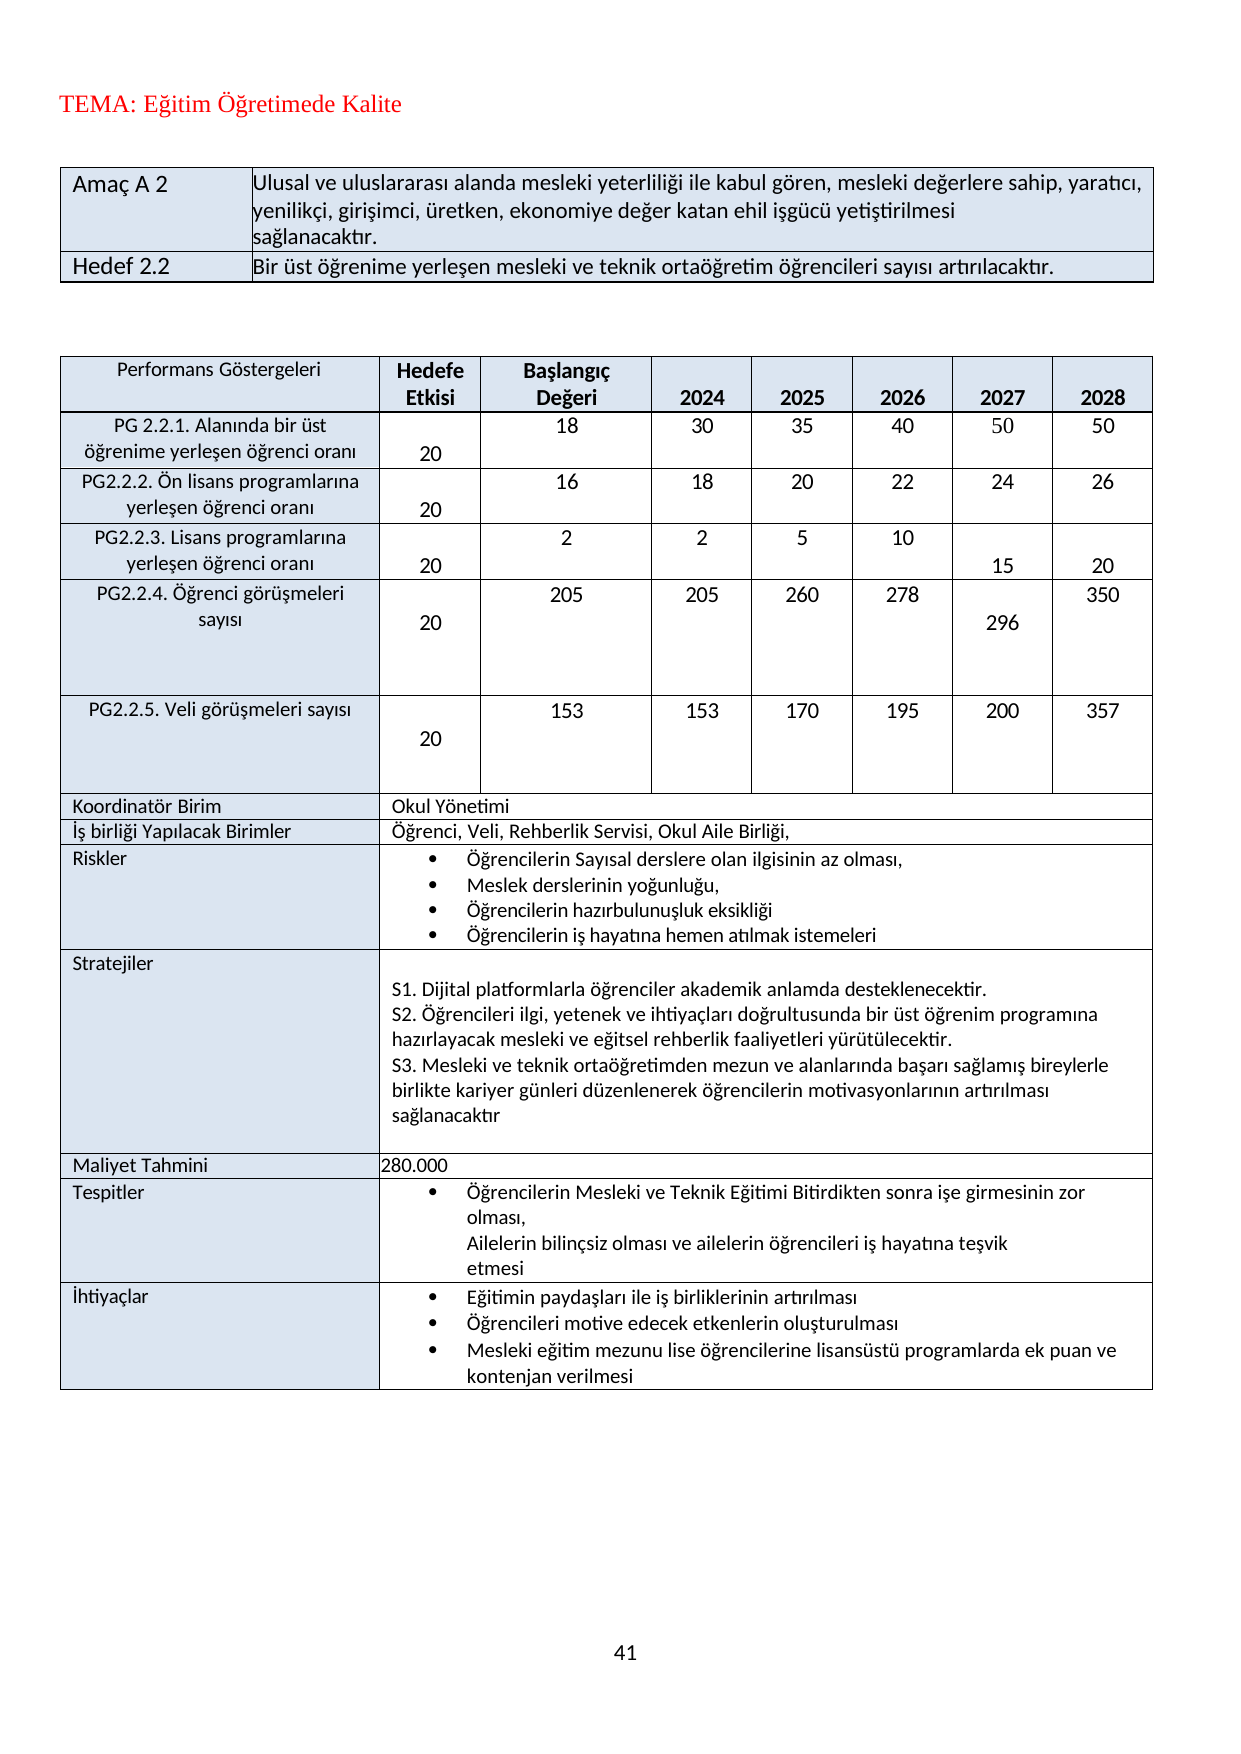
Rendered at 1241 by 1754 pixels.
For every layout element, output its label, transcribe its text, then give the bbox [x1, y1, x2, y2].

table_header 2024 [652, 357, 751, 411]
table_cell 260 [752, 580, 852, 695]
table_cell Öğrenci, Veli, Rehberlik Servisi, Okul Aile Birliği, [380, 820, 1152, 844]
table_header 2025 [752, 357, 852, 411]
table_header Hedefe Etkisi [380, 357, 480, 411]
table_cell 357 [1053, 696, 1152, 793]
table_cell Riskler [61, 845, 379, 949]
table_cell 20 [380, 413, 480, 467]
table_header 2026 [853, 357, 952, 411]
table_cell 20 [752, 469, 852, 523]
table_cell Bir üst öğrenime yerleşen mesleki ve teknik ortaöğretim öğrencileri sayısı artırılacaktır. [253, 252, 1153, 281]
table_cell Stratejiler [61, 950, 379, 1153]
table_header 2028 [1053, 357, 1152, 411]
table_cell PG2.2.3. Lisans programlarına yerleşen öğrenci oranı [61, 524, 379, 579]
table_cell Okul Yönetimi [380, 794, 1152, 819]
table_cell PG 2.2.1. Alanında bir üst öğrenime yerleşen öğrenci oranı [61, 413, 379, 467]
table_header Başlangıç Değeri [481, 357, 651, 411]
table_cell 5 [752, 524, 852, 579]
table_cell 50 [1053, 413, 1152, 467]
table_cell Hedef 2.2 [61, 252, 252, 281]
table_cell 205 [481, 580, 651, 695]
table_cell PG2.2.2. Ön lisans programlarına yerleşen öğrenci oranı [61, 469, 379, 523]
table_cell 40 [853, 413, 952, 467]
table_cell 350 [1053, 580, 1152, 695]
table_cell PG2.2.5. Veli görüşmeleri sayısı [61, 696, 379, 793]
table_cell 170 [752, 696, 852, 793]
table_cell İş birliği Yapılacak Birimler [61, 820, 379, 844]
table_cell 20 [380, 524, 480, 579]
table_cell 15 [953, 524, 1052, 579]
table_cell İhtiyaçlar [61, 1283, 379, 1389]
table_cell 30 [652, 413, 751, 467]
table_cell 18 [652, 469, 751, 523]
table_cell 280.000 [380, 1154, 1152, 1178]
table_cell 10 [853, 524, 952, 579]
table_cell 153 [652, 696, 751, 793]
table_cell 18 [481, 413, 651, 467]
table_cell S1. Dijital platformlarla öğrenciler akademik anlamda desteklenecektir. S2. Öğrencileri ilgi, yetenek ve ihtiyaçları doğrultusunda bir üst öğrenim programına hazırlayacak mesleki ve eğitsel rehberlik faaliyetleri yürütülecektir. S3. Mesleki ve teknik ortaöğretimden mezun ve alanlarında başarı sağlamış bireylerle birlikte kariyer günleri düzenlenerek öğrencilerin motivasyonlarının artırılması sağlanacaktır [380, 950, 1152, 1153]
table_cell Eğitimin paydaşları ile iş birliklerinin artırılması Öğrencileri motive edecek etkenlerin oluşturulması Mesleki eğitim mezunu lise öğrencilerine lisansüstü programlarda ek puan ve kontenjan verilmesi [380, 1283, 1152, 1389]
text TEMA: Eğitim Öğretimede Kalite [59, 89, 1211, 118]
table_cell Öğrencilerin Mesleki ve Teknik Eğitimi Bitirdikten sonra işe girmesinin zor olması, Ailelerin bilinçsiz olması ve ailelerin öğrencileri iş hayatına teşvik etmesi [380, 1179, 1152, 1282]
table_cell Öğrencilerin Sayısal derslere olan ilgisinin az olması, Meslek derslerinin yoğunluğu, Öğrencilerin hazırbulunuşluk eksikliği Öğrencilerin iş hayatına hemen atılmak istemeleri [380, 845, 1152, 949]
table_cell 50 [953, 413, 1052, 467]
table_cell 2 [481, 524, 651, 579]
table_header 2027 [953, 357, 1052, 411]
table_header Performans Göstergeleri [61, 357, 379, 411]
table_cell 16 [481, 469, 651, 523]
table_cell Tespitler [61, 1179, 379, 1282]
table_cell 20 [380, 580, 480, 695]
table_cell 296 [953, 580, 1052, 695]
table_header Amaç A 2 [61, 168, 252, 251]
table_cell 153 [481, 696, 651, 793]
table_cell 195 [853, 696, 952, 793]
table_cell 35 [752, 413, 852, 467]
table_header Ulusal ve uluslararası alanda mesleki yeterliliği ile kabul gören, mesleki değerlere sahip, yaratıcı, yenilikçi, girişimci, üretken, ekonomiye değer katan ehil işgücü yetiştirilmesi sağlanacaktır. [253, 168, 1153, 251]
table_cell Koordinatör Birim [61, 794, 379, 819]
table_cell 205 [652, 580, 751, 695]
table_cell 26 [1053, 469, 1152, 523]
table_cell PG2.2.4. Öğrenci görüşmeleri sayısı [61, 580, 379, 695]
table_cell 24 [953, 469, 1052, 523]
table_cell 278 [853, 580, 952, 695]
table_cell 22 [853, 469, 952, 523]
table_cell Maliyet Tahmini [61, 1154, 379, 1178]
table_cell 20 [1053, 524, 1152, 579]
table_cell 2 [652, 524, 751, 579]
table_cell 20 [380, 469, 480, 523]
table_cell 20 [380, 696, 480, 793]
table_cell 200 [953, 696, 1052, 793]
